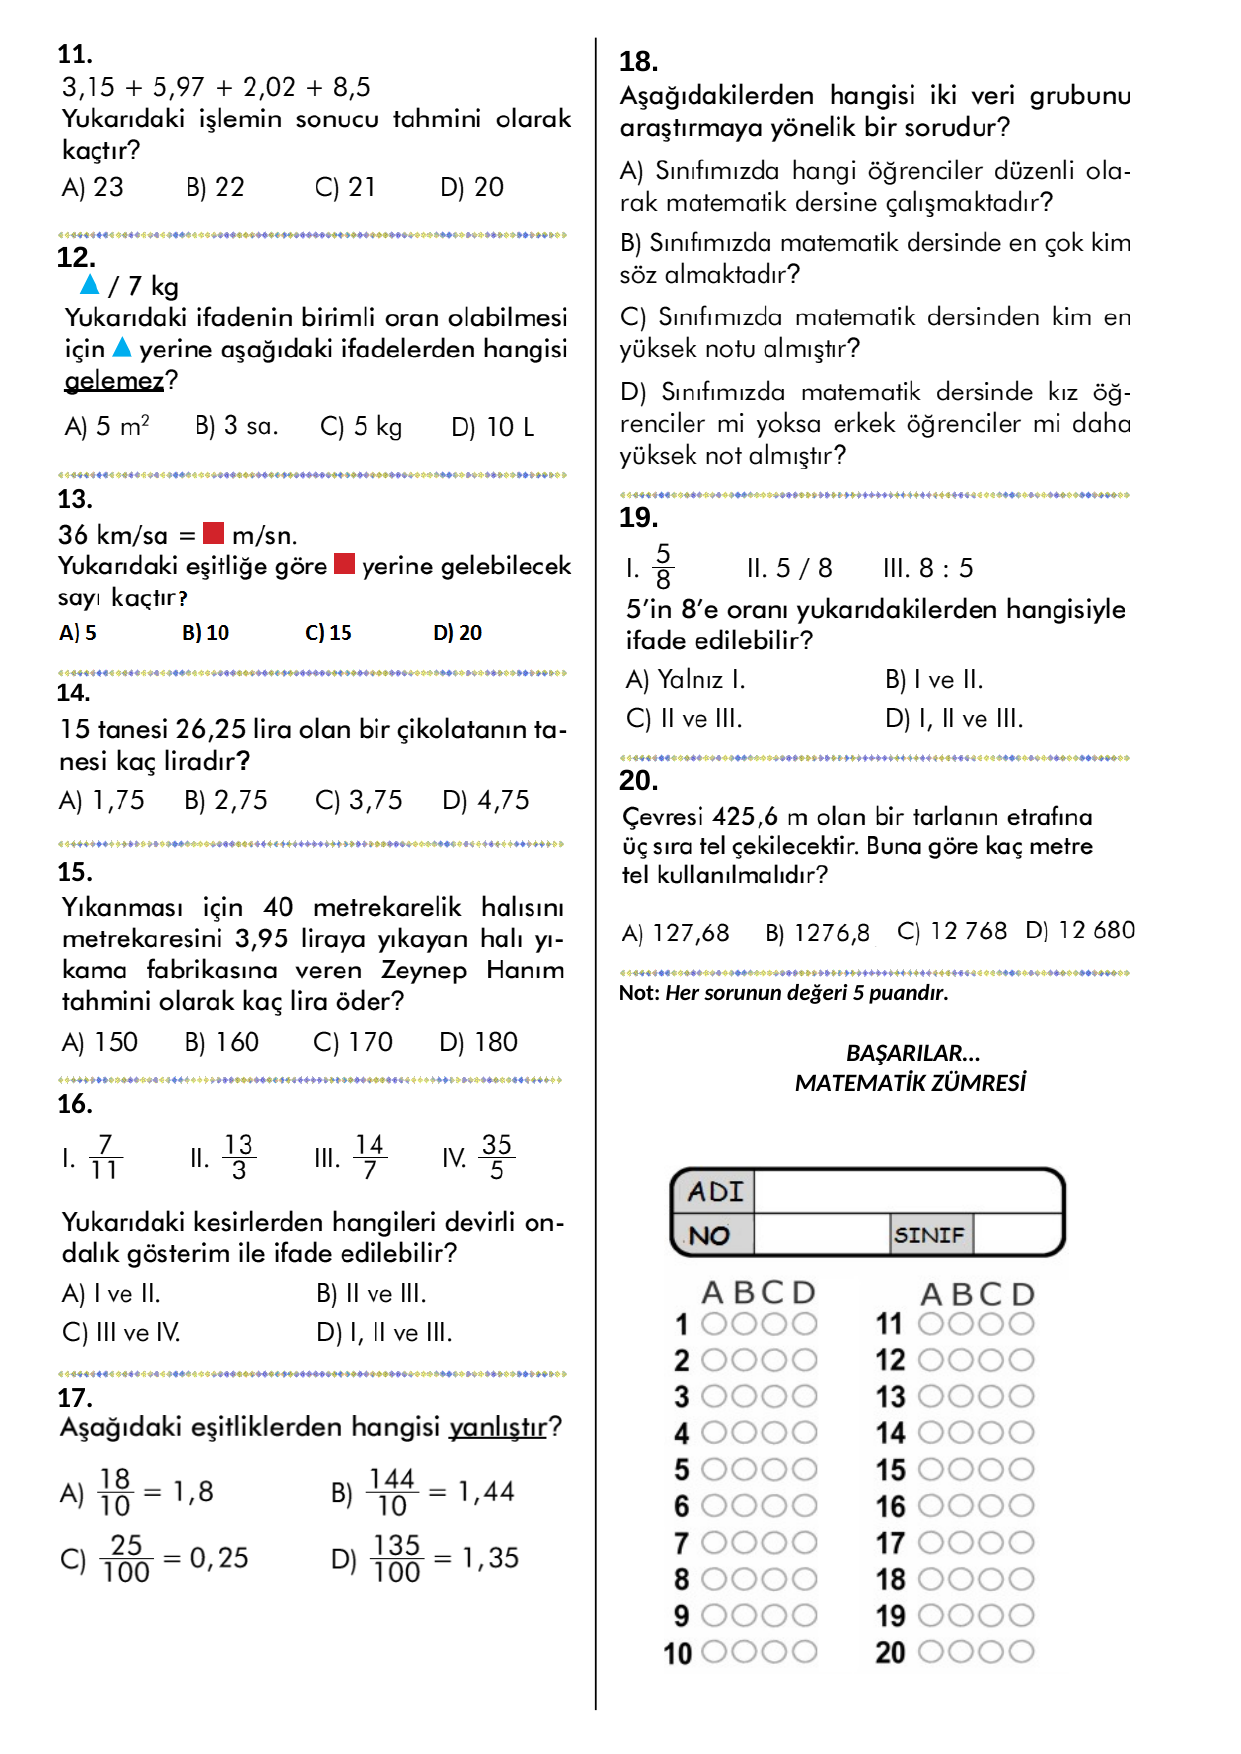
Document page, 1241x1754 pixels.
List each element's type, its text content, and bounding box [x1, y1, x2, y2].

picture [56, 839, 572, 849]
text Not: Her sorunun değeri 5 puandır. [618, 964, 1146, 1006]
picture [59, 1415, 563, 1583]
picture [61, 895, 564, 1057]
picture [56, 668, 575, 679]
subtitle 19. [618, 486, 1146, 533]
picture [56, 1370, 575, 1380]
picture [618, 753, 1138, 763]
picture [621, 805, 1135, 947]
picture [618, 490, 1138, 500]
picture [61, 1134, 564, 1347]
picture [58, 717, 567, 815]
picture [56, 230, 575, 240]
picture [625, 543, 1125, 733]
picture [618, 968, 1138, 978]
picture [56, 470, 575, 481]
picture [61, 76, 572, 202]
picture [619, 83, 1130, 469]
text 18. [618, 44, 1146, 77]
text BAŞARILAR… [776, 1037, 1051, 1067]
picture [664, 1165, 1069, 1674]
picture [56, 1075, 570, 1085]
text 15. [56, 840, 576, 889]
picture [57, 522, 572, 643]
picture [63, 273, 567, 441]
text MATEMATİK ZÜMRESİ [776, 1067, 1045, 1098]
text 17. [56, 1366, 576, 1415]
text 20. [618, 749, 1146, 797]
text 16. [56, 1071, 576, 1121]
text 12. [56, 226, 576, 273]
text 13. [56, 466, 576, 516]
text 11. [56, 36, 576, 71]
